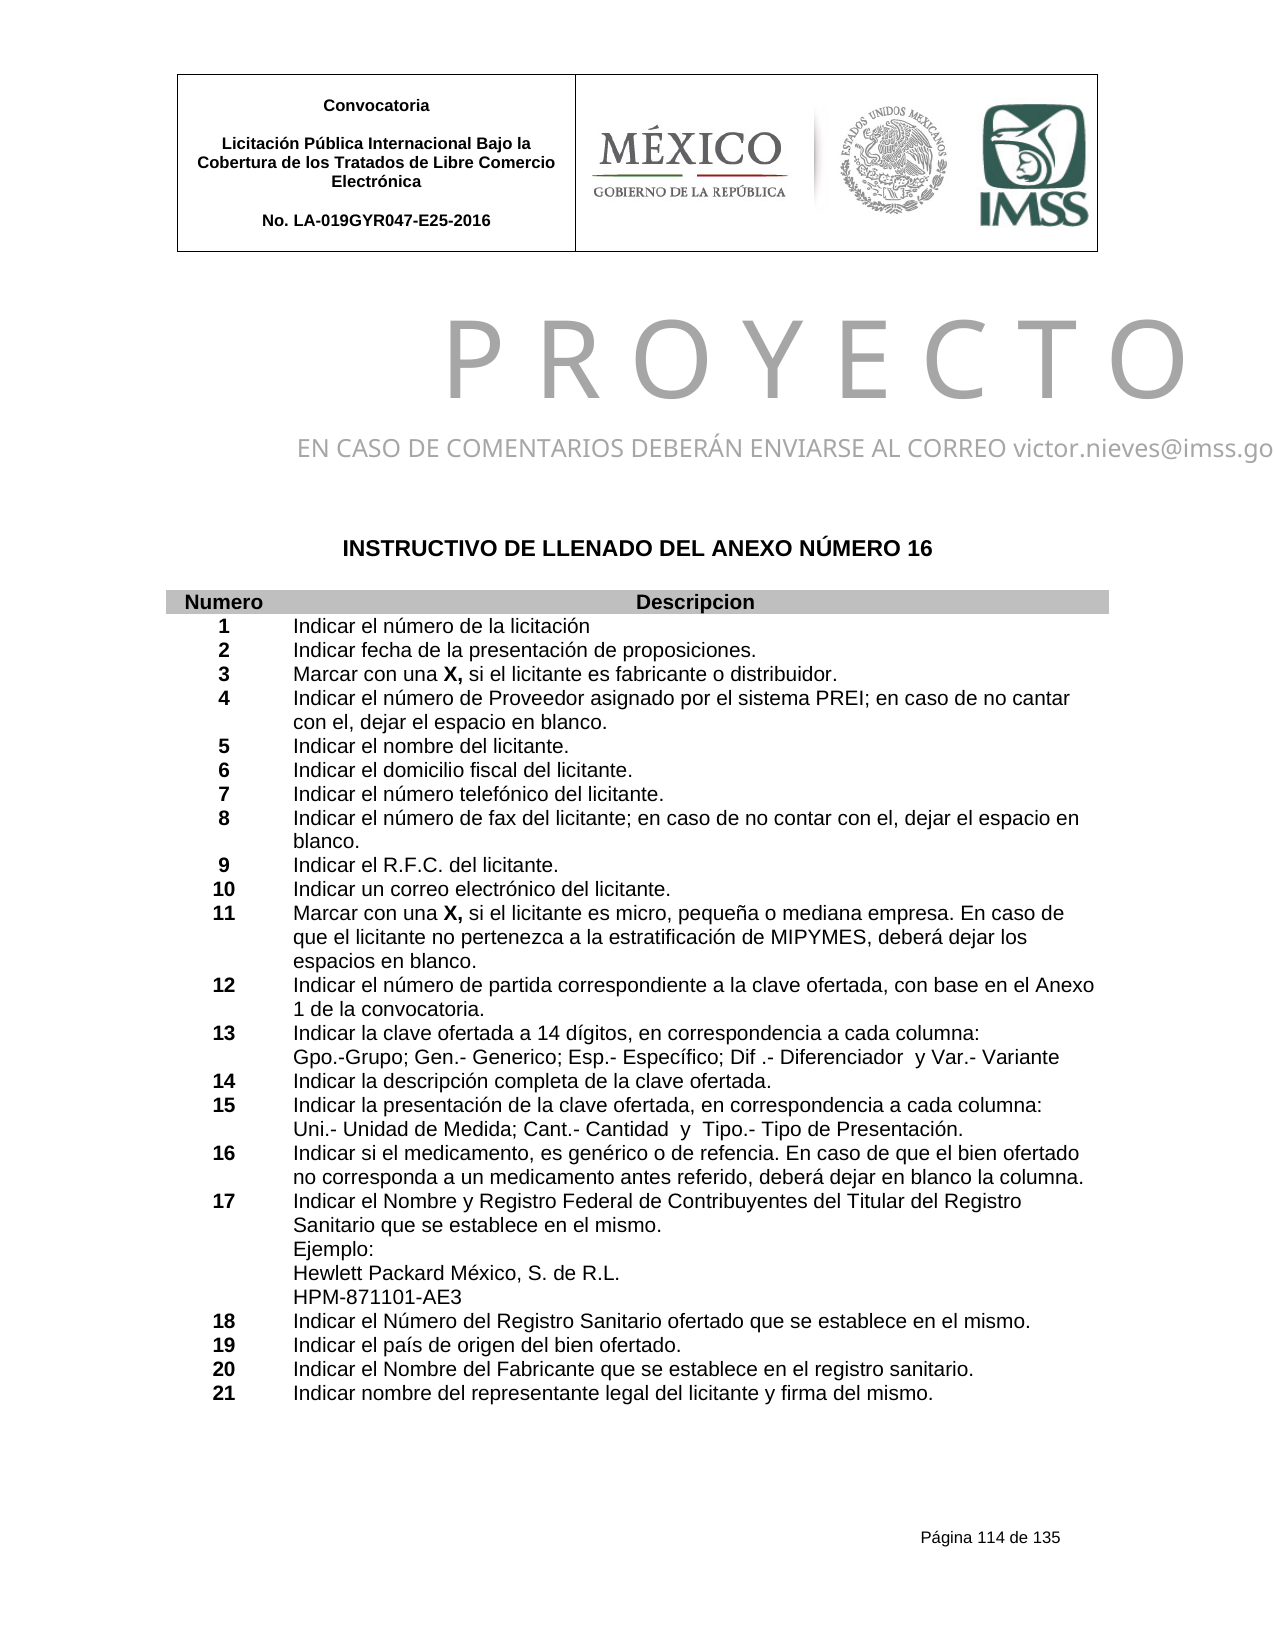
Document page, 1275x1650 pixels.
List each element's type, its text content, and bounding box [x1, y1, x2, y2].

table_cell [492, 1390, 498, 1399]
picture [975, 94, 1090, 233]
text INSTRUCTIVO DE LLENADO DEL ANEXO NÚMERO 16 [177, 534, 1098, 561]
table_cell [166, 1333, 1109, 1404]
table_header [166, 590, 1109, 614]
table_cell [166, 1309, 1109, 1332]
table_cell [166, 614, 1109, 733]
picture [590, 93, 951, 225]
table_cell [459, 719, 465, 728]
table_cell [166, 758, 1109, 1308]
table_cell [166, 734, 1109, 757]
